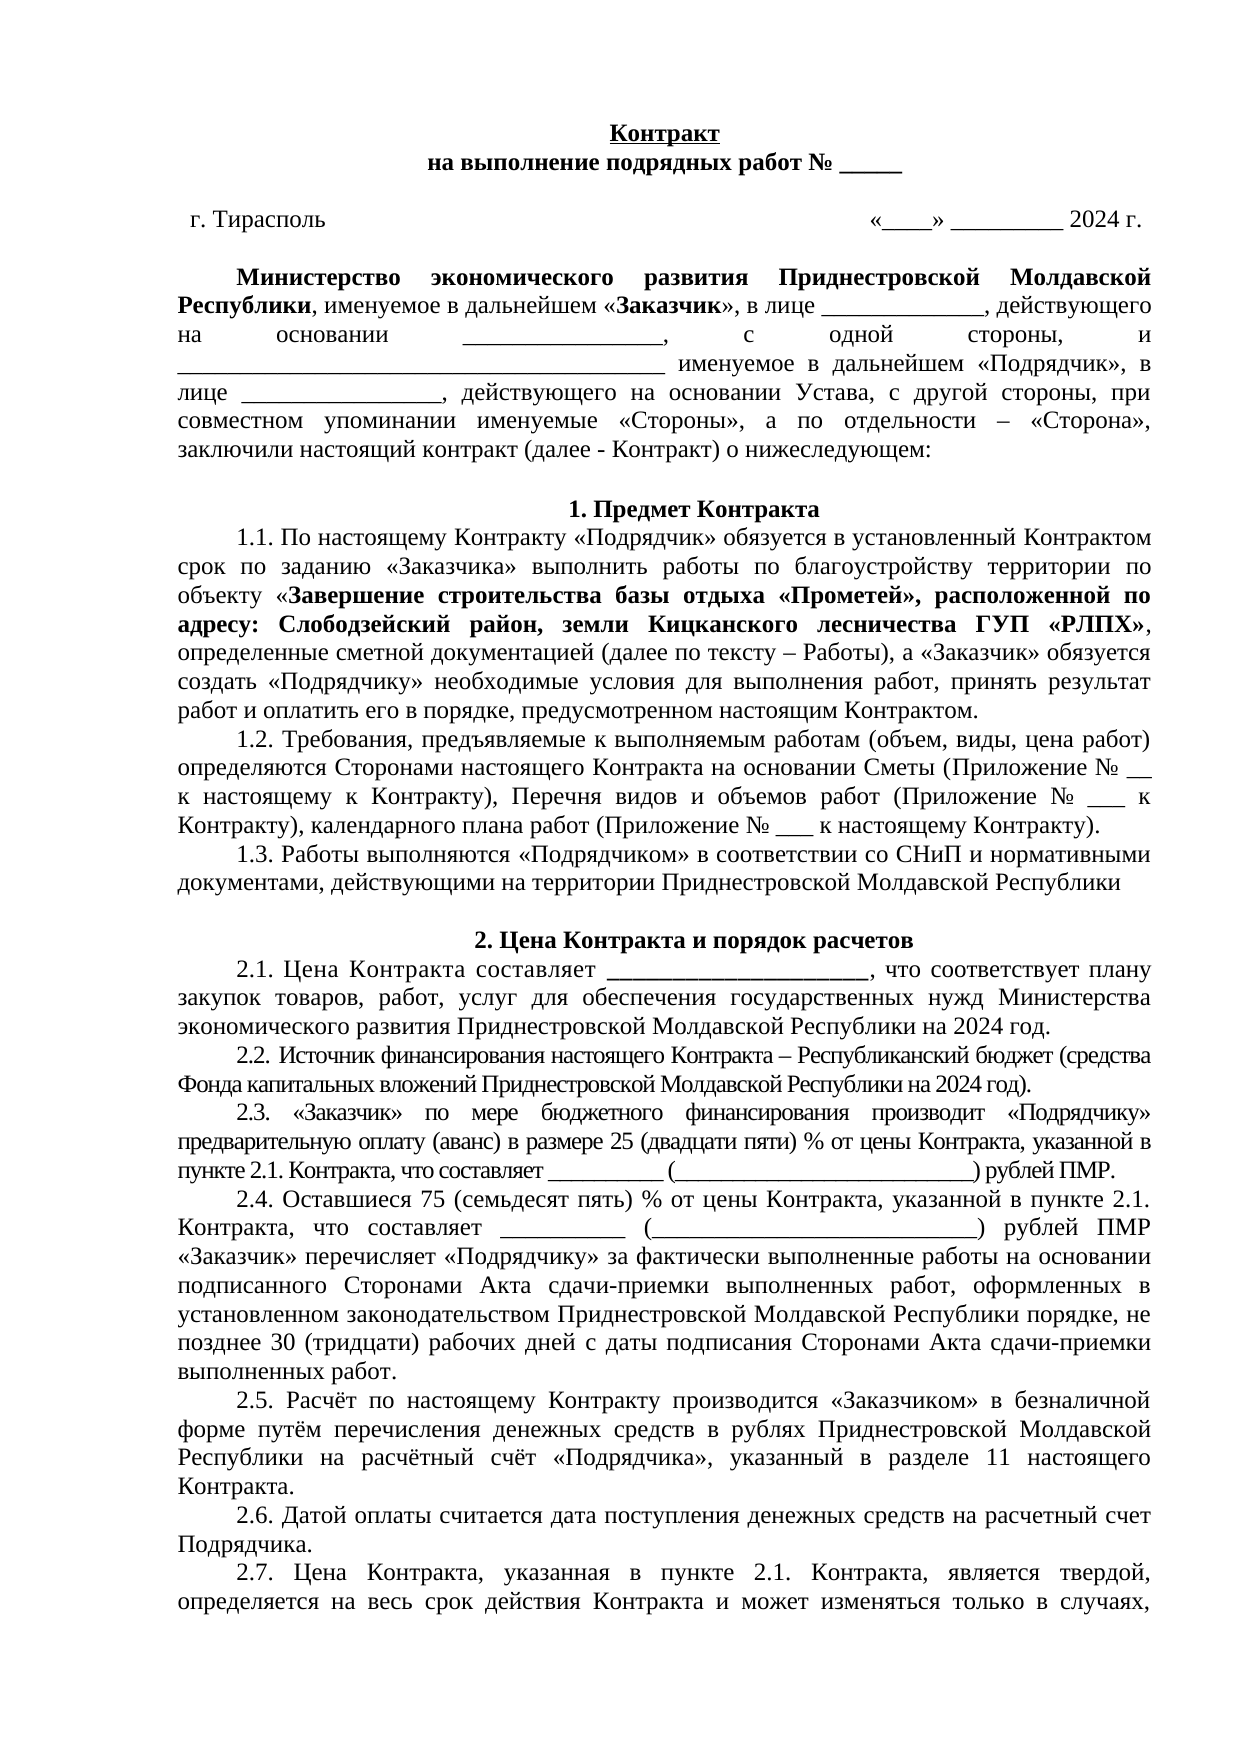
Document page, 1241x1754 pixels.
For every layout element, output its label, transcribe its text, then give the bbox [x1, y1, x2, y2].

text г. Тирасполь «____» _________ 2024 г. [177, 204, 1152, 233]
text 2.3. «Заказчик» по мере бюджетного финансирования производит «Подрядчику» предварительную оплату (аванс) в размере 25 (двадцати пяти) % от цены Контракта, указанной в пункте 2.1. Контракта, что составляет __________ (__________________________) рублей ПМР. [177, 1097, 1152, 1184]
text 2.2. Источник финансирования настоящего Контракта – Республиканский бюджет (средства Фонда капитальных вложений Приднестровской Молдавской Республики на 2024 год). [177, 1040, 1152, 1097]
text 1.3. Работы выполняются «Подрядчиком» в соответствии со СНиП и нормативными документами, действующими на территории Приднестровской Молдавской Республики [177, 839, 1152, 896]
text 2.1. Цена Контракта составляет ____________________, что соответствует плану закупок товаров, работ, услуг для обеспечения государственных нужд Министерства экономического развития Приднестровской Молдавской Республики на 2024 год. [177, 954, 1152, 1040]
text 2. Цена Контракта и порядок расчетов [177, 925, 1152, 954]
text Министерство экономического развития Приднестровской Молдавской Республики, именуемое в дальнейшем «Заказчик», в лице _____________, действующего на основании ________________, с одной стороны, и _______________________________________ именуемое в дальнейшем «Подрядчик», в лице ________________, действующего на основании Устава, с другой стороны, при совместном упоминании именуемые «Стороны», а по отдельности – «Сторона», заключили настоящий контракт (далее - Контракт) о нижеследующем: [177, 262, 1152, 463]
text 2.4. Оставшиеся 75 (семьдесят пять) % от цены Контракта, указанной в пункте 2.1. Контракта, что составляет __________ (__________________________) рублей ПМР «Заказчик» перечисляет «Подрядчику» за фактически выполненные работы на основании подписанного Сторонами Акта сдачи-приемки выполненных работ, оформленных в установленном законодательством Приднестровской Молдавской Республики порядке, не позднее 30 (тридцати) рабочих дней с даты подписания Сторонами Акта сдачи-приемки выполненных работ. [177, 1184, 1152, 1385]
text 2.5. Расчёт по настоящему Контракту производится «Заказчиком» в безналичной форме путём перечисления денежных средств в рублях Приднестровской Молдавской Республики на расчётный счёт «Подрядчика», указанный в разделе 11 настоящего Контракта. [177, 1385, 1152, 1500]
text 2.6. Датой оплаты считается дата поступления денежных средств на расчетный счет Подрядчика. [177, 1500, 1152, 1557]
text 1.2. Требования, предъявляемые к выполняемым работам (объем, виды, цена работ) определяются Сторонами настоящего Контракта на основании Сметы (Приложение № __ к настоящему к Контракту), Перечня видов и объемов работ (Приложение № ___ к Контракту), календарного плана работ (Приложение № ___ к настоящему Контракту). [177, 724, 1152, 839]
text 1.1. По настоящему Контракту «Подрядчик» обязуется в установленный Контрактом срок по заданию «Заказчика» выполнить работы по благоустройству территории по объекту «Завершение строительства базы отдыха «Прометей», расположенной по адресу: Слободзейский район, земли Кицканского лесничества ГУП «РЛПХ», определенные сметной документацией (далее по тексту – Работы), а «Заказчик» обязуется создать «Подрядчику» необходимые условия для выполнения работ, принять результат работ и оплатить его в порядке, предусмотренном настоящим Контрактом. [177, 522, 1152, 724]
text 1. Предмет Контракта [177, 494, 1152, 522]
text на выполнение подрядных работ № _____ [177, 147, 1152, 176]
text Контракт [177, 118, 1152, 147]
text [177, 1557, 1152, 1615]
